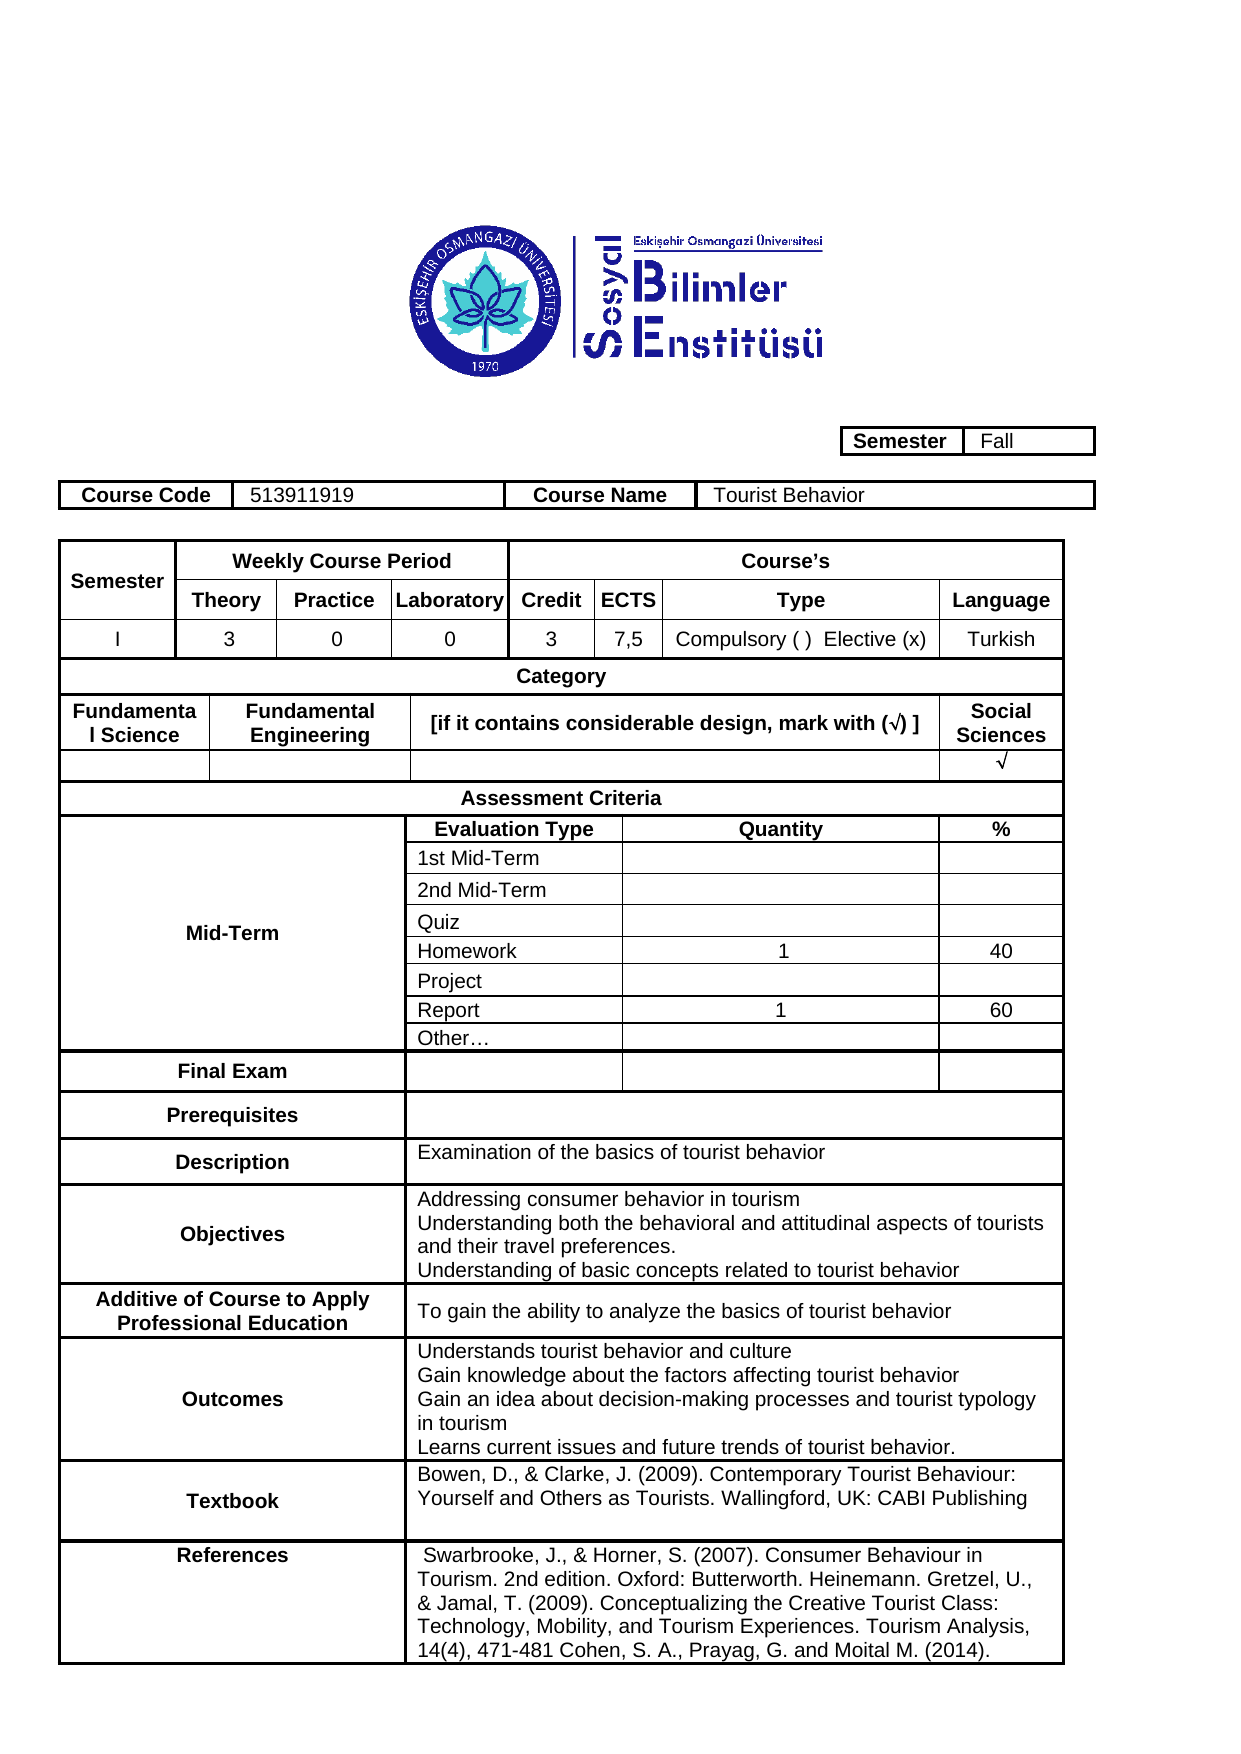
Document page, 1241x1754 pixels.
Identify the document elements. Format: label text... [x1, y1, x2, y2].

table_cell Additive of Course to Apply Professional Education [61, 1285, 404, 1336]
table_cell Examination of the basics of tourist behavior [407, 1140, 1062, 1183]
table_cell [623, 1024, 938, 1049]
table_cell Theory [177, 580, 276, 619]
table_cell [623, 905, 938, 936]
table_cell Category [61, 660, 1062, 692]
table_cell 3 [510, 620, 594, 657]
table_header Course Code [61, 483, 231, 507]
table_cell [940, 964, 1062, 995]
table_cell Mid-Term [61, 817, 404, 1049]
table_cell Textbook [61, 1462, 404, 1539]
table_header Course’s [510, 542, 1062, 579]
table_cell References [61, 1543, 404, 1662]
table_cell [407, 1053, 622, 1090]
table_cell [940, 905, 1062, 936]
table_cell Description [61, 1140, 404, 1183]
table_header 513911919 [234, 483, 503, 507]
table_cell Evaluation Type [407, 817, 622, 841]
table_cell Understands tourist behavior and culture Gain knowledge about the factors affecting tourist behavior Gain an idea about decision-making processes and tourist typology in tourism Learns current issues and future trends of tourist behavior. [407, 1339, 1062, 1459]
table_cell 1 [623, 937, 938, 963]
table_cell 0 [392, 620, 507, 657]
table_cell [if it contains considerable design, mark with () ] [411, 696, 939, 749]
table_cell 2nd Mid-Term [407, 874, 622, 904]
table_cell Laboratory [392, 580, 507, 619]
table_cell Project [407, 964, 622, 995]
table_cell [210, 751, 410, 780]
table_cell [623, 1053, 938, 1090]
table_cell To gain the ability to analyze the basics of tourist behavior [407, 1285, 1062, 1336]
table_cell Prerequisites [61, 1093, 404, 1137]
table_cell Turkish [940, 620, 1062, 657]
table_cell Fundamental Engineering [210, 696, 410, 749]
table_cell Fundamental Science [61, 696, 209, 749]
table_cell Social Sciences [940, 696, 1062, 749]
table_cell Outcomes [61, 1339, 404, 1459]
table_cell [411, 751, 939, 780]
table_cell [940, 874, 1062, 904]
table_cell % [940, 817, 1062, 841]
table_cell [61, 751, 209, 780]
table_cell [940, 751, 1062, 780]
table_cell [623, 874, 938, 904]
table_cell 1 [623, 997, 938, 1022]
table_cell Final Exam [61, 1053, 404, 1090]
table_cell 7,5 [595, 620, 662, 657]
table_cell Addressing consumer behavior in tourism Understanding both the behavioral and attitudinal aspects of tourists and their travel preferences. Understanding of basic concepts related to tourist behavior [407, 1186, 1062, 1282]
table_cell Homework [407, 937, 622, 963]
table_cell Practice [277, 580, 391, 619]
table_cell Other… [407, 1024, 622, 1049]
table_cell Type [663, 580, 939, 619]
picture [407, 218, 833, 379]
table_cell 1st Mid-Term [407, 843, 622, 872]
table_cell [623, 843, 938, 872]
table_header Fall [965, 429, 1093, 453]
table_cell Assessment Criteria [61, 783, 1062, 813]
table_cell Credit [510, 580, 594, 619]
table_cell [940, 843, 1062, 872]
table_cell [940, 1053, 1062, 1090]
table_cell Language [940, 580, 1062, 619]
table_cell [407, 1093, 1062, 1137]
table_cell 60 [940, 997, 1062, 1022]
table_header Weekly Course Period [177, 542, 507, 579]
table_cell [407, 1543, 1062, 1662]
table_cell [623, 964, 938, 995]
table_cell I [61, 620, 174, 657]
table_cell 0 [277, 620, 391, 657]
table_cell 3 [177, 620, 276, 657]
table_cell Bowen, D., & Clarke, J. (2009). Contemporary Tourist Behaviour: Yourself and Others as Tourists. Wallingford, UK: CABI Publishing [407, 1462, 1062, 1539]
table_cell Compulsory ( ) Elective (x) [663, 620, 939, 657]
table_header Semester [61, 542, 174, 619]
table_cell Report [407, 997, 622, 1022]
table_header Semester [843, 429, 962, 453]
table_cell [940, 1024, 1062, 1049]
table_cell ECTS [595, 580, 662, 619]
table_cell 40 [940, 937, 1062, 963]
table_cell Quiz [407, 905, 622, 936]
table_cell Objectives [61, 1186, 404, 1282]
table_header Course Name [506, 483, 694, 507]
table_header Tourist Behavior [698, 483, 1093, 507]
table_cell Quantity [623, 817, 938, 841]
